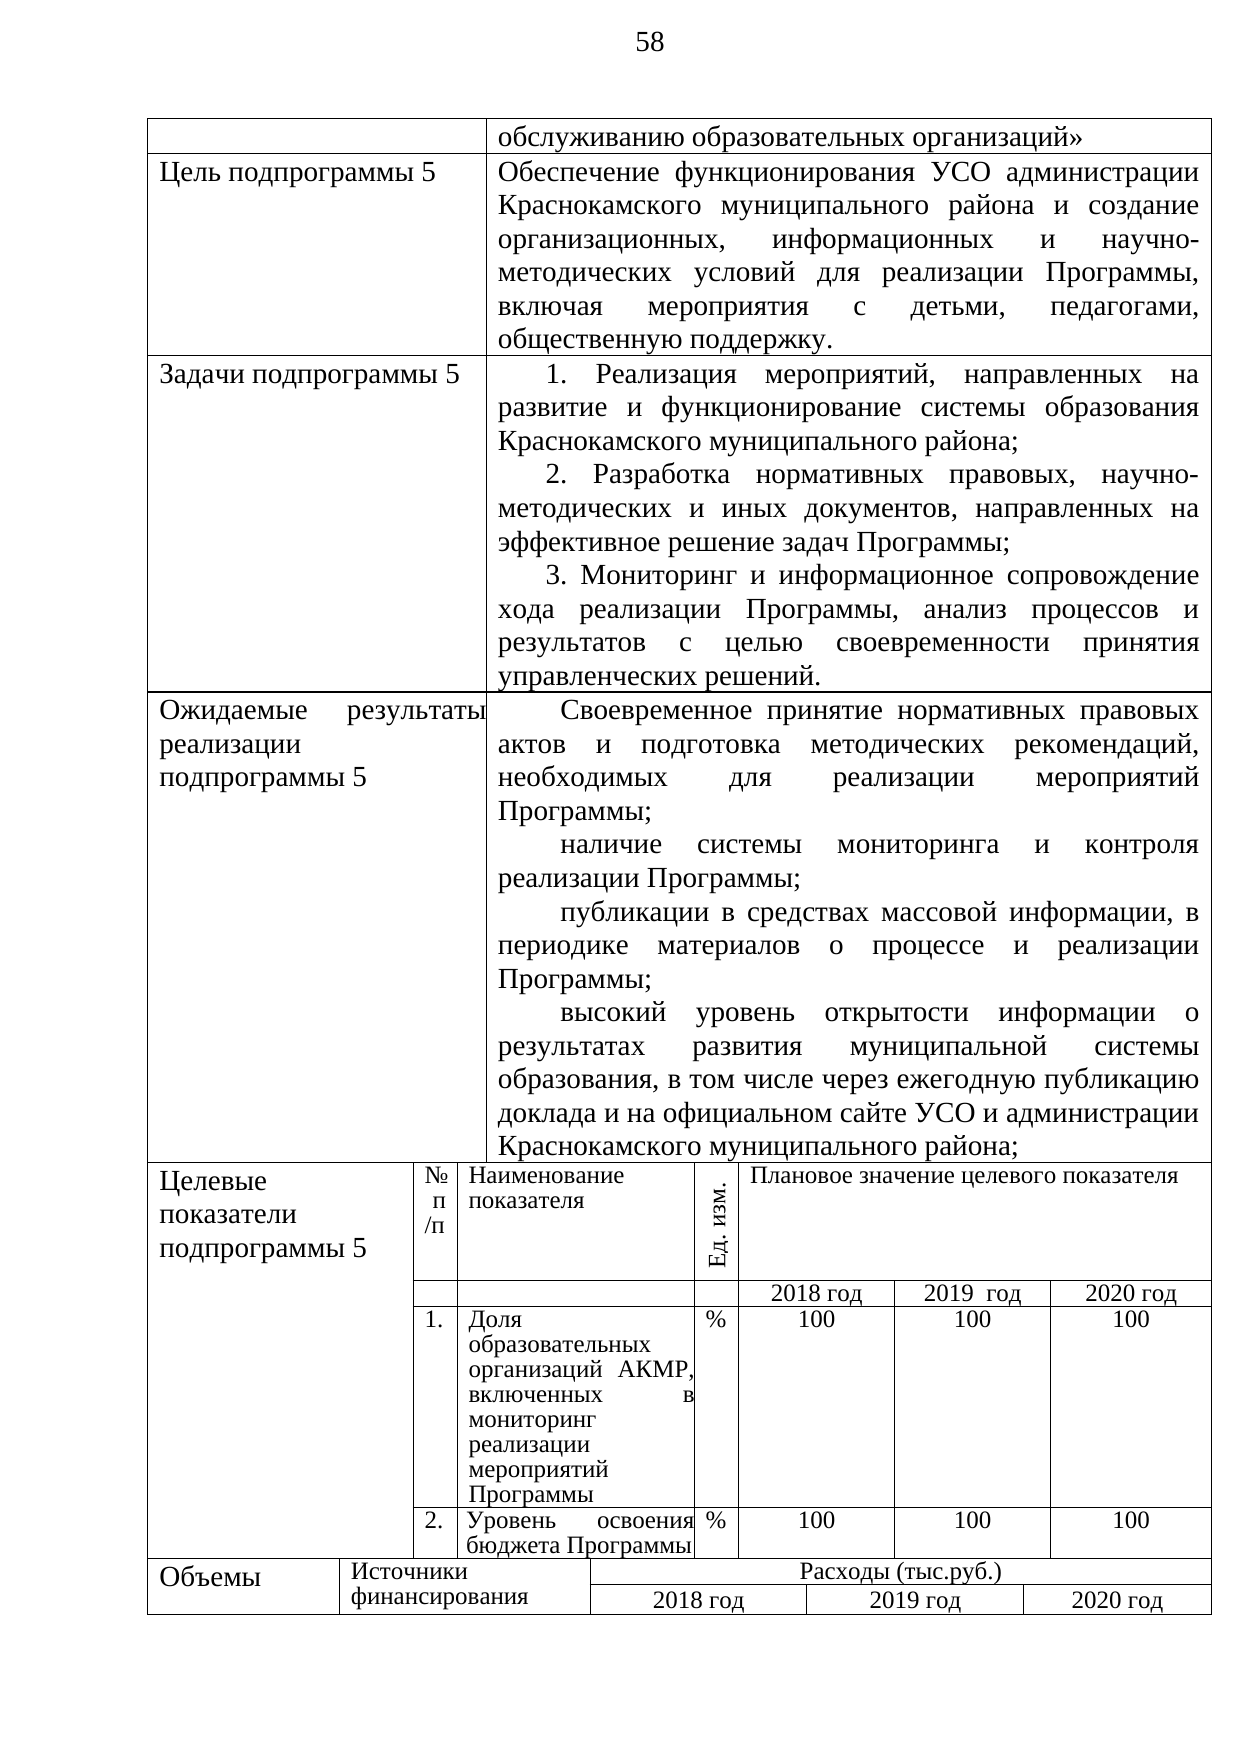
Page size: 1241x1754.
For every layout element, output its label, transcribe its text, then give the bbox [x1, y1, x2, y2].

table_cell % [695, 1307, 738, 1507]
table_cell 100 [739, 1508, 894, 1558]
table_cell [487, 119, 1211, 153]
table_cell Объемы и источники финансирования Подпрограммы 5 [148, 1559, 339, 1614]
table_cell Целевые показатели подпрограммы 5 [148, 1163, 413, 1558]
table_cell 2019 год [807, 1585, 1023, 1614]
table_cell 100 [1051, 1508, 1211, 1558]
table_cell 2020 год [1024, 1585, 1211, 1614]
table_cell Источники финансирования [340, 1559, 590, 1614]
table_cell [414, 1281, 457, 1306]
table_cell Задачи подпрограммы 5 [148, 356, 486, 691]
table_cell 100 [739, 1307, 894, 1507]
table_cell % [695, 1508, 738, 1558]
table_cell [148, 119, 486, 153]
table_cell 1. [414, 1307, 457, 1507]
table_cell 1. Реализация мероприятий, направленных на развитие и функционирование системы образования Краснокамского муниципального района; 2. Разработка нормативных правовых, научно-методических и иных документов, направленных на эффективное решение задач Программы; 3. Мониторинг и информационное сопровождение хода реализации Программы, анализ процессов и результатов с целью своевременности принятия управленческих решений. [487, 356, 1211, 691]
table_cell Доля образовательных организаций АКМР, включенных в мониторинг реализации мероприятий Программы [458, 1307, 694, 1507]
table_cell 100 [895, 1508, 1050, 1558]
table_cell Наименование показателя [458, 1163, 694, 1280]
table_cell 2. [414, 1508, 457, 1558]
table_cell Расходы (тыс.руб.) [591, 1559, 1211, 1584]
table_cell № п/п [414, 1163, 457, 1280]
table_cell 2018 год [591, 1585, 806, 1614]
table_cell [695, 1281, 738, 1306]
table_cell Ожидаемые результаты реализации подпрограммы 5 [148, 693, 486, 1162]
table_cell [458, 1281, 694, 1306]
table_cell Цель подпрограммы 5 [148, 154, 486, 355]
table_cell 2018 год [739, 1281, 894, 1306]
table_cell Плановое значение целевого показателя [739, 1163, 1211, 1280]
table_cell 100 [895, 1307, 1050, 1507]
table_cell Своевременное принятие нормативных правовых актов и подготовка методических рекомендаций, необходимых для реализации мероприятий Программы; наличие системы мониторинга и контроля реализации Программы; публикации в средствах массовой информации, в периодике материалов о процессе и реализации Программы; высокий уровень открытости информации о результатах развития муниципальной системы образования, в том числе через ежегодную публикацию доклада и на официальном сайте УСО и администрации Краснокамского муниципального района; [487, 693, 1211, 1162]
table_cell Ед. изм. [695, 1163, 738, 1280]
table_cell Уровень освоения бюджета Программы [458, 1508, 694, 1558]
table_cell Обеспечение функционирования УСО администрации Краснокамского муниципального района и создание организационных, информационных и научно-методических условий для реализации Программы, включая мероприятия с детьми, педагогами, общественную поддержку. [487, 154, 1211, 355]
table_cell 2019 год [895, 1281, 1050, 1306]
table_cell 100 [1051, 1307, 1211, 1507]
table_cell 2020 год [1051, 1281, 1211, 1306]
